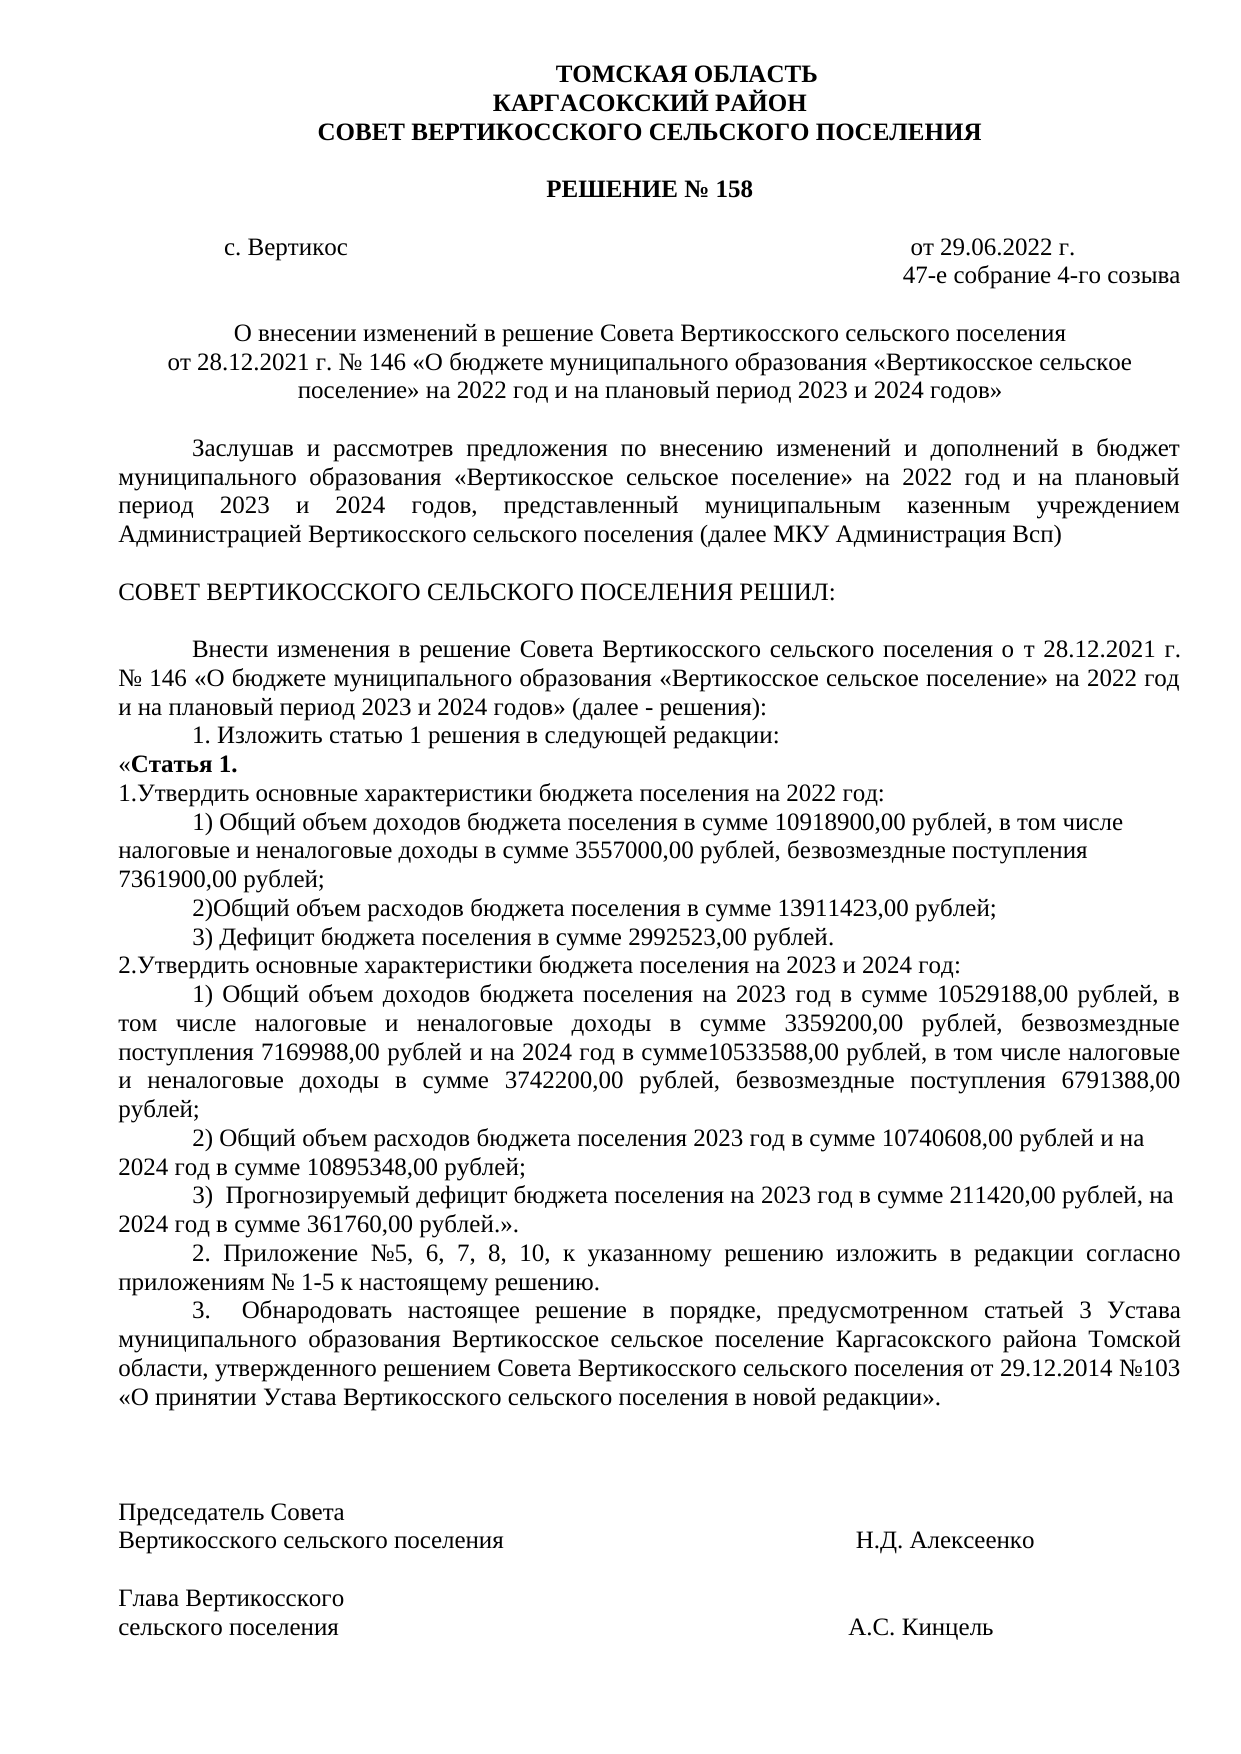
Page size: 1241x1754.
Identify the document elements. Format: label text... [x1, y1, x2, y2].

text с. Вертикос от 29.06.2022 г. [118, 232, 1181, 260]
text СОВЕТ ВЕРТИКОССКОГО СЕЛЬСКОГО ПОСЕЛЕНИЯ РЕШИЛ: [118, 577, 1181, 605]
text 2. Приложение №5, 6, 7, 8, 10, к указанному решению изложить в редакции согласно приложениям № 1-5 к настоящему решению. [118, 1238, 1182, 1295]
text 1.Утвердить основные характеристики бюджета поселения на 2022 год: [118, 778, 1181, 807]
text «Статья 1. [118, 749, 1181, 778]
text СОВЕТ ВЕРТИКОССКОГО СЕЛЬСКОГО ПОСЕЛЕНИЯ [118, 117, 1181, 145]
text О внесении изменений в решение Совета Вертикосского сельского поселения [118, 318, 1182, 347]
text ТОМСКАЯ ОБЛАСТЬ [192, 59, 1181, 88]
text 2)Общий объем расходов бюджета поселения в сумме 13911423,00 рублей; [118, 893, 1181, 922]
text Заслушав и рассмотрев предложения по внесению изменений и дополнений в бюджет муниципального образования «Вертикосское сельское поселение» на 2022 год и на плановый период 2023 и 2024 годов, представленный муниципальным казенным учреждением Администрацией Вертикосского сельского поселения (далее МКУ Администрация Всп) [118, 433, 1181, 548]
text 3. Обнародовать настоящее решение в порядке, предусмотренном статьей 3 Устава муниципального образования Вертикосское сельское поселение Каргасокского района Томской области, утвержденного решением Совета Вертикосского сельского поселения от 29.12.2014 №103 «О принятии Устава Вертикосского сельского поселения в новой редакции». [118, 1295, 1182, 1410]
text от 28.12.2021 г. № 146 «О бюджете муниципального образования «Вертикосское сельское поселение» на 2022 год и на плановый период 2023 и 2024 годов» [118, 347, 1182, 404]
text 2.Утвердить основные характеристики бюджета поселения на 2023 и 2024 год: [118, 950, 1181, 979]
text 3) Дефицит бюджета поселения в сумме 2992523,00 рублей. [118, 922, 1181, 950]
text Председатель Совета [118, 1497, 1182, 1525]
text Вертикосского сельского поселения Н.Д. Алексеенко [118, 1525, 1182, 1554]
text сельского поселения А.С. Кинцель [118, 1612, 1182, 1640]
text 2) Общий объем расходов бюджета поселения 2023 год в сумме 10740608,00 рублей и на 2024 год в сумме 10895348,00 рублей; [118, 1123, 1181, 1180]
text Внести изменения в решение Совета Вертикосского сельского поселения о т 28.12.2021 г. № 146 «О бюджете муниципального образования «Вертикосское сельское поселение» на 2022 год и на плановый период 2023 и 2024 годов» (далее - решения): [118, 634, 1181, 720]
text КАРГАСОКСКИЙ РАЙОН [118, 88, 1181, 117]
text РЕШЕНИЕ № 158 [118, 174, 1181, 203]
text Глава Вертикосского [118, 1583, 1182, 1612]
text 1. Изложить статью 1 решения в следующей редакции: [118, 720, 1181, 749]
text 3) Прогнозируемый дефицит бюджета поселения на 2023 год в сумме 211420,00 рублей, на 2024 год в сумме 361760,00 рублей.». [118, 1180, 1181, 1238]
text 1) Общий объем доходов бюджета поселения на 2023 год в сумме 10529188,00 рублей, в том числе налоговые и неналоговые доходы в сумме 3359200,00 рублей, безвозмездные поступления 7169988,00 рублей и на 2024 год в сумме10533588,00 рублей, в том числе налоговые и неналоговые доходы в сумме 3742200,00 рублей, безвозмездные поступления 6791388,00 рублей; [118, 979, 1181, 1123]
text 1) Общий объем доходов бюджета поселения в сумме 10918900,00 рублей, в том числе налоговые и неналоговые доходы в сумме 3557000,00 рублей, безвозмездные поступления 7361900,00 рублей; [118, 807, 1181, 893]
text 47-е собрание 4-го созыва [118, 260, 1181, 289]
